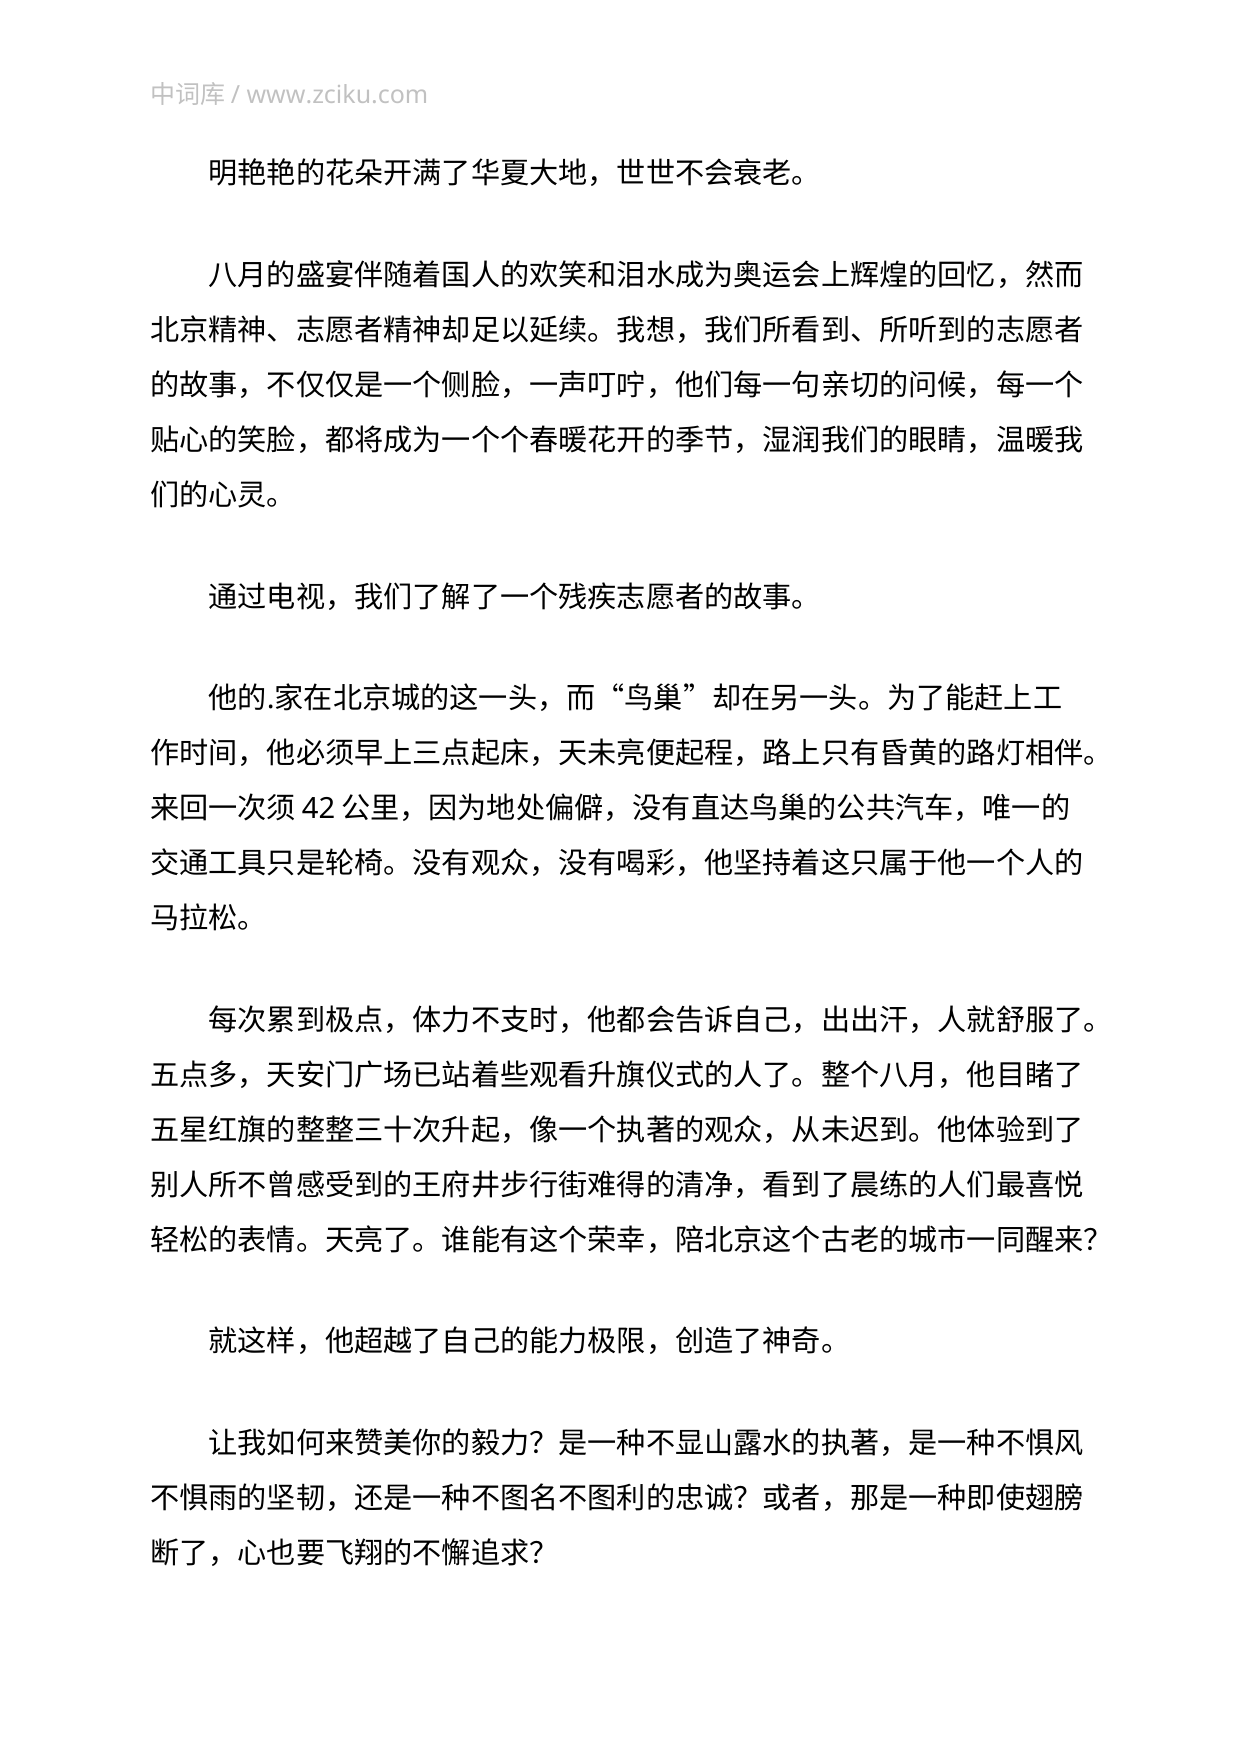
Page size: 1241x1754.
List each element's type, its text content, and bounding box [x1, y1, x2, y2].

text 八月的盛宴伴随着国人的欢笑和泪水成为奥运会上辉煌的回忆，然而北京精神、志愿者精神却足以延续。我想，我们所看到、所听到的志愿者的故事，不仅仅是一个侧脸，一声叮咛，他们每一句亲切的问候，每一个贴心的笑脸，都将成为一个个春暖花开的季节，湿润我们的眼睛，温暖我们的心灵。 [150, 252, 1090, 514]
text 让我如何来赞美你的毅力？是一种不显山露水的执著，是一种不惧风不惧雨的坚韧，还是一种不图名不图利的忠诚？或者，那是一种即使翅膀断了，心也要飞翔的不懈追求？ [150, 1419, 1090, 1572]
text 他的.家在北京城的这一头，而“鸟巢”却在另一头。为了能赶上工作时间，他必须早上三点起床，天未亮便起程，路上只有昏黄的路灯相伴。来回一次须42公里，因为地处偏僻，没有直达鸟巢的公共汽车，唯一的交通工具只是轮椅。没有观众，没有喝彩，他坚持着这只属于他一个人的马拉松。 [150, 675, 1090, 937]
text 就这样，他超越了自己的能力极限，创造了神奇。 [150, 1318, 1090, 1360]
text 通过电视，我们了解了一个残疾志愿者的故事。 [150, 573, 1090, 615]
text 明艳艳的花朵开满了华夏大地，世世不会衰老。 [150, 150, 1090, 192]
text 每次累到极点，体力不支时，他都会告诉自己，出出汗，人就舒服了。五点多，天安门广场已站着些观看升旗仪式的人了。整个八月，他目睹了五星红旗的整整三十次升起，像一个执著的观众，从未迟到。他体验到了别人所不曾感受到的王府井步行街难得的清净，看到了晨练的人们最喜悦轻松的表情。天亮了。谁能有这个荣幸，陪北京这个古老的城市一同醒来？ [150, 996, 1090, 1258]
